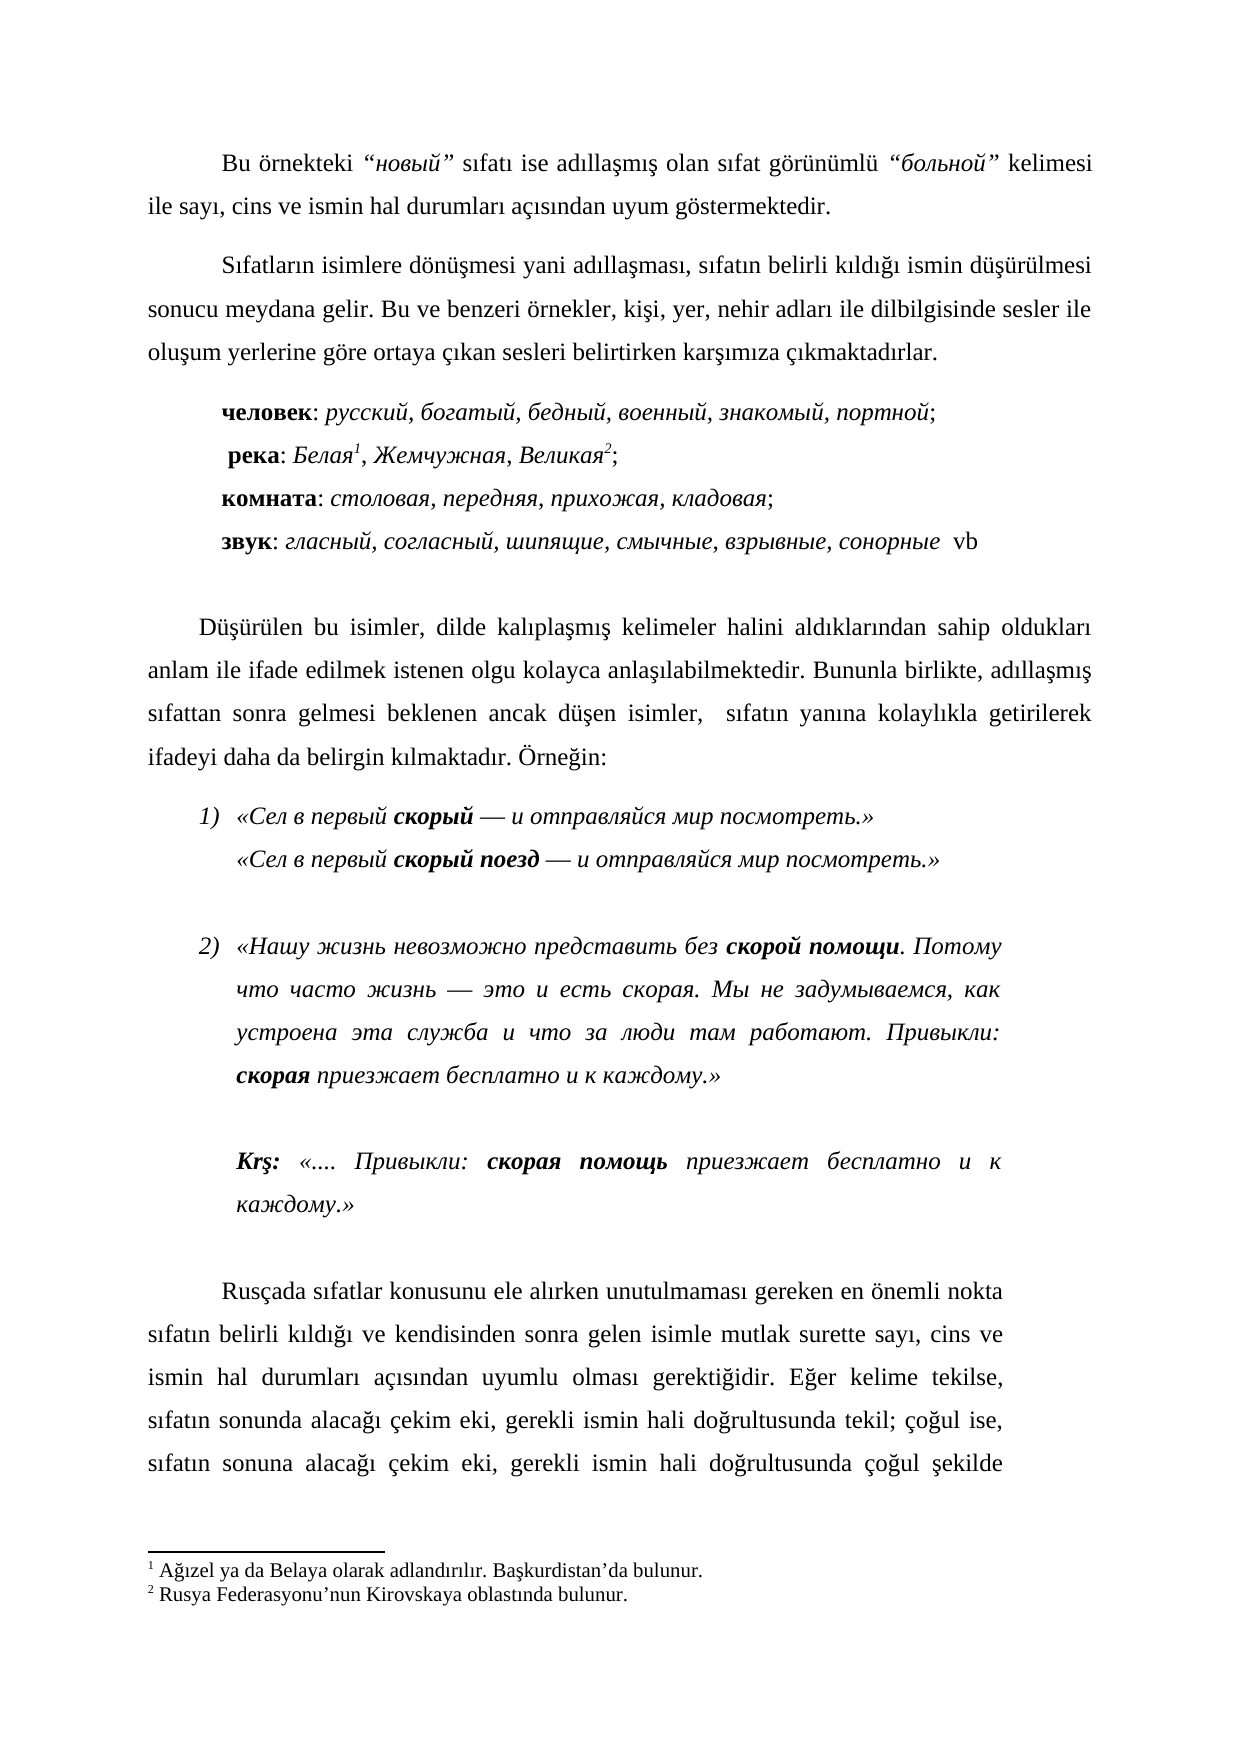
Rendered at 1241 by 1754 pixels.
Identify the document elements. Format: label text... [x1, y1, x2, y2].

text комната: столовая, передняя, прихожая, кладовая; [148, 483, 1093, 512]
text Krş: «.... Привыкли: скорая помощь приезжает бесплатно и к каждому.» [236, 1146, 1004, 1218]
list «Нашу жизнь невозможно представить без скорой помощи. Потому что часто жизнь ― это и есть скорая. Мы не задумываемся, как устроена эта служба и что за люди там работают. Привыкли: скорая приезжает бесплатно и к каждому.» [199, 931, 1004, 1089]
list «Сел в первый скорый ― и отправляйся мир посмотреть.» [199, 801, 1004, 830]
text Düşürülen bu isimler, dilde kalıplaşmış kelimeler halini aldıklarından sahip oldukları anlam ile ifade edilmek istenen olgu kolayca anlaşılabilmektedir. Bununla birlikte, adıllaşmış sıfattan sonra gelmesi beklenen ancak düşen isimler, sıfatın yanına kolaylıkla getirilerek ifadeyi daha da belirgin kılmaktadır. Örneğin: [148, 612, 1093, 770]
text человек: русский, богатый, бедный, военный, знакомый, портной; [148, 397, 1093, 425]
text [148, 1276, 1004, 1477]
text «Сел в первый скорый поезд ― и отправляйся мир посмотреть.» [236, 844, 1004, 873]
text звук: гласный, согласный, шипящие, смычные, взрывные, сонорные vb [148, 526, 1093, 555]
text Sıfatların isimlere dönüşmesi yani adıllaşması, sıfatın belirli kıldığı ismin düşürülmesi sonucu meydana gelir. Bu ve benzeri örnekler, kişi, yer, nehir adları ile dilbilgisinde sesler ile oluşum yerlerine göre ortaya çıkan sesleri belirtirken karşımıza çıkmaktadırlar. [148, 251, 1093, 366]
text Bu örnekteki “новый” sıfatı ise adıllaşmış olan sıfat görünümlü “больной” kelimesi ile sayı, cins ve ismin hal durumları açısından uyum göstermektedir. [148, 148, 1093, 219]
text река: Белая, Жемчужная, Великая; [148, 440, 1093, 468]
